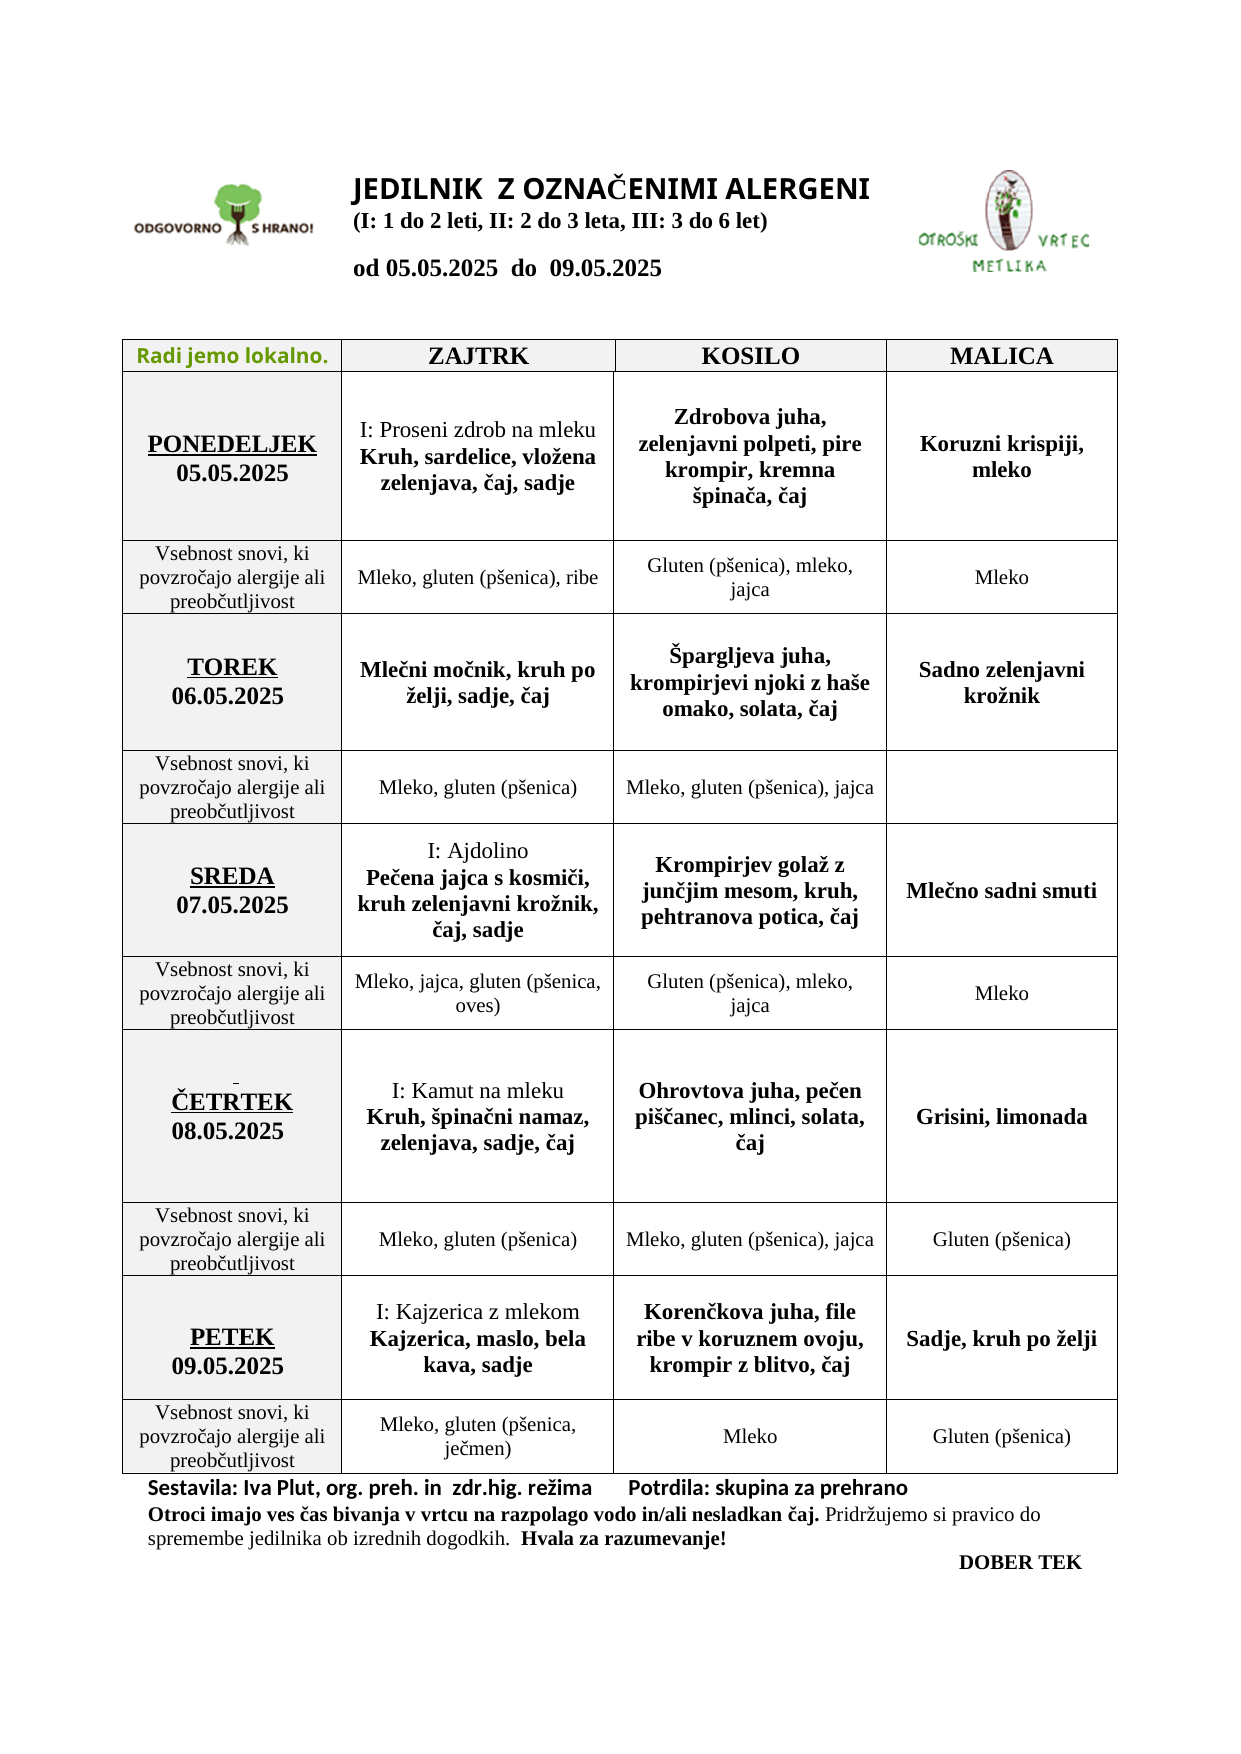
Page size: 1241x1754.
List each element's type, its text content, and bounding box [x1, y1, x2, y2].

text Otroci imajo ves čas bivanja v vrtcu na razpolago vodo in/ali nesladkan čaj. Pridržujemo si pravico do spremembe jedilnika ob izrednih dogodkih. Hvala za razumevanje! [148, 1502, 1093, 1550]
table_cell Mleko [887, 957, 1117, 1029]
table_cell Sadje, kruh po želji [887, 1276, 1117, 1399]
table_cell Vsebnost snovi, ki povzročajo alergije ali preobčutljivost [123, 1203, 341, 1275]
table_cell Mleko [614, 1400, 886, 1472]
table_cell Gluten (pšenica) [887, 1203, 1117, 1275]
table_cell Mlečno sadni smuti [887, 824, 1117, 956]
table_cell Mleko, jajca, gluten (pšenica, oves) [342, 957, 613, 1029]
table_cell Mleko, gluten (pšenica, ječmen) [342, 1400, 613, 1472]
table_header [123, 168, 342, 339]
table_cell Ohrovtova juha, pečen piščanec, mlinci, solata, čaj [614, 1030, 886, 1202]
table_cell I: Ajdolino Pečena jajca s kosmiči, kruh zelenjavni krožnik, čaj, sadje [342, 824, 613, 956]
table_cell Sadno zelenjavni krožnik [887, 614, 1117, 750]
table_cell Mleko, gluten (pšenica) [342, 1203, 613, 1275]
table_cell [887, 751, 1117, 823]
table_cell Gluten (pšenica), mleko, jajca [614, 541, 886, 613]
table_cell Vsebnost snovi, ki povzročajo alergije ali preobčutljivost [123, 541, 341, 613]
table_cell PONEDELJEK 05.05.2025 [123, 372, 341, 540]
table_cell I: Kamut na mleku Kruh, špinačni namaz, zelenjava, sadje, čaj [342, 1030, 613, 1202]
table_cell Gluten (pšenica) [887, 1400, 1117, 1472]
table_cell Mleko, gluten (pšenica), ribe [342, 541, 613, 613]
table_cell Vsebnost snovi, ki povzročajo alergije ali preobčutljivost [123, 1400, 341, 1472]
table_cell Špargljeva juha, krompirjevi njoki z haše omako, solata, čaj [614, 614, 886, 750]
table_cell I: Kajzerica z mlekom Kajzerica, maslo, bela kava, sadje [342, 1276, 613, 1399]
table_cell Koruzni krispiji, mleko [887, 372, 1117, 540]
table_cell Mlečni močnik, kruh po želji, sadje, čaj [342, 614, 613, 750]
table_cell Gluten (pšenica), mleko, jajca [614, 957, 886, 1029]
text DOBER TEK [885, 1550, 1093, 1574]
table_cell Vsebnost snovi, ki povzročajo alergije ali preobčutljivost [123, 751, 341, 823]
table_cell Grisini, limonada [887, 1030, 1117, 1202]
table_cell Krompirjev golaž z junčjim mesom, kruh, pehtranova potica, čaj [614, 824, 886, 956]
table_cell Mleko, gluten (pšenica), jajca [614, 1203, 886, 1275]
table_cell MALICA [887, 340, 1117, 371]
text Sestavila: Iva Plut, org. preh. in zdr.hig. režima Potrdila: skupina za prehrano [148, 1474, 1093, 1502]
table_cell Mleko [887, 541, 1117, 613]
table_cell PETEK 09.05.2025 [123, 1276, 341, 1399]
picture [133, 167, 314, 276]
table_cell Radi jemo lokalno. [123, 340, 341, 371]
table_cell Vsebnost snovi, ki povzročajo alergije ali preobčutljivost [123, 957, 341, 1029]
table_cell Zdrobova juha, zelenjavni polpeti, pire krompir, kremna špinača, čaj [614, 372, 886, 540]
table_cell Korenčkova juha, file ribe v koruznem ovoju, krompir z blitvo, čaj [614, 1276, 886, 1399]
table_cell I: Proseni zdrob na mleku Kruh, sardelice, vložena zelenjava, čaj, sadje [342, 372, 613, 540]
table_header JEDILNIK Z OZNAČENIMI ALERGENI (I: 1 do 2 leti, II: 2 do 3 leta, III: 3 do 6 let) od 05.05.2025 do 09.05.2025 [342, 168, 1108, 339]
table_cell Mleko, gluten (pšenica) [342, 751, 613, 823]
table_cell TOREK 06.05.2025 [123, 614, 341, 750]
table_cell Mleko, gluten (pšenica), jajca [614, 751, 886, 823]
table_cell SREDA 07.05.2025 [123, 824, 341, 956]
table_cell KOSILO [616, 340, 886, 371]
table_cell ČETRTEK 08.05.2025 [123, 1030, 341, 1202]
table_cell ZAJTRK [342, 340, 615, 371]
